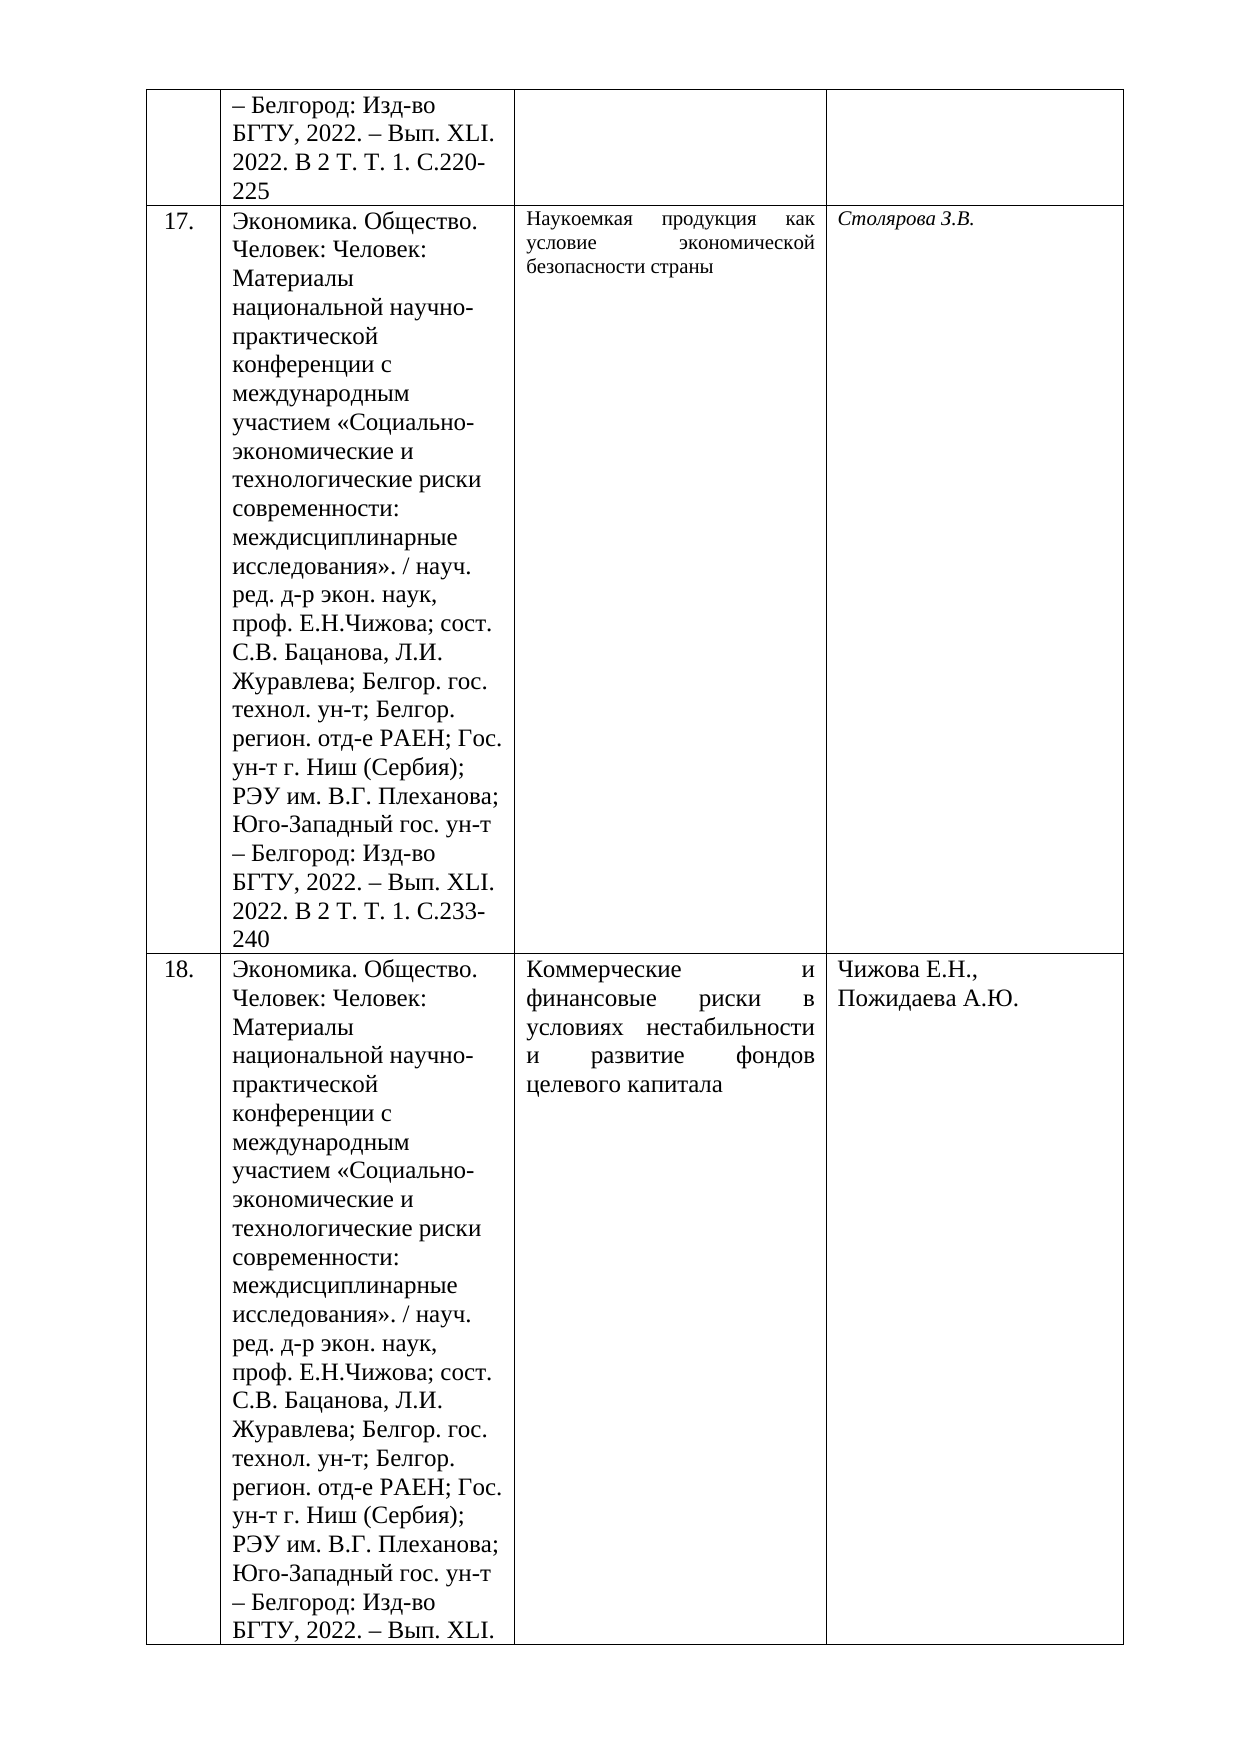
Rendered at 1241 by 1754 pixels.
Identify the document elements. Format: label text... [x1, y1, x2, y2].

table_cell [147, 90, 220, 205]
table_cell [147, 206, 220, 953]
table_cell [827, 90, 1123, 205]
table_cell Экономика. Общество. Человек: Человек: Материалы национальной научно-практической конференции с международным участием «Социально-экономические и технологические риски современности: междисциплинарные исследования». / науч. ред. д-р экон. наук, проф. Е.Н.Чижова; сост. С.В. Бацанова, Л.И. Журавлева; Белгор. гос. технол. ун-т; Белгор. регион. отд-е РАЕН; Гос. ун-т г. Ниш (Сербия); РЭУ им. В.Г. Плеханова; Юго-Западный гос. ун-т – Белгород: Изд-во БГТУ, 2022. – Вып. XLI. 2022. В 2 Т. Т. 1. С.233-240 [221, 206, 514, 953]
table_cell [827, 954, 1123, 1644]
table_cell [515, 954, 826, 1644]
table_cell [221, 90, 514, 205]
table_cell [147, 954, 220, 1644]
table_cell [221, 954, 514, 1644]
table_cell Наукоемкая продукция как условие экономической безопасности страны [515, 206, 826, 953]
table_cell Столярова З.В. [827, 206, 1123, 953]
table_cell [515, 90, 826, 205]
